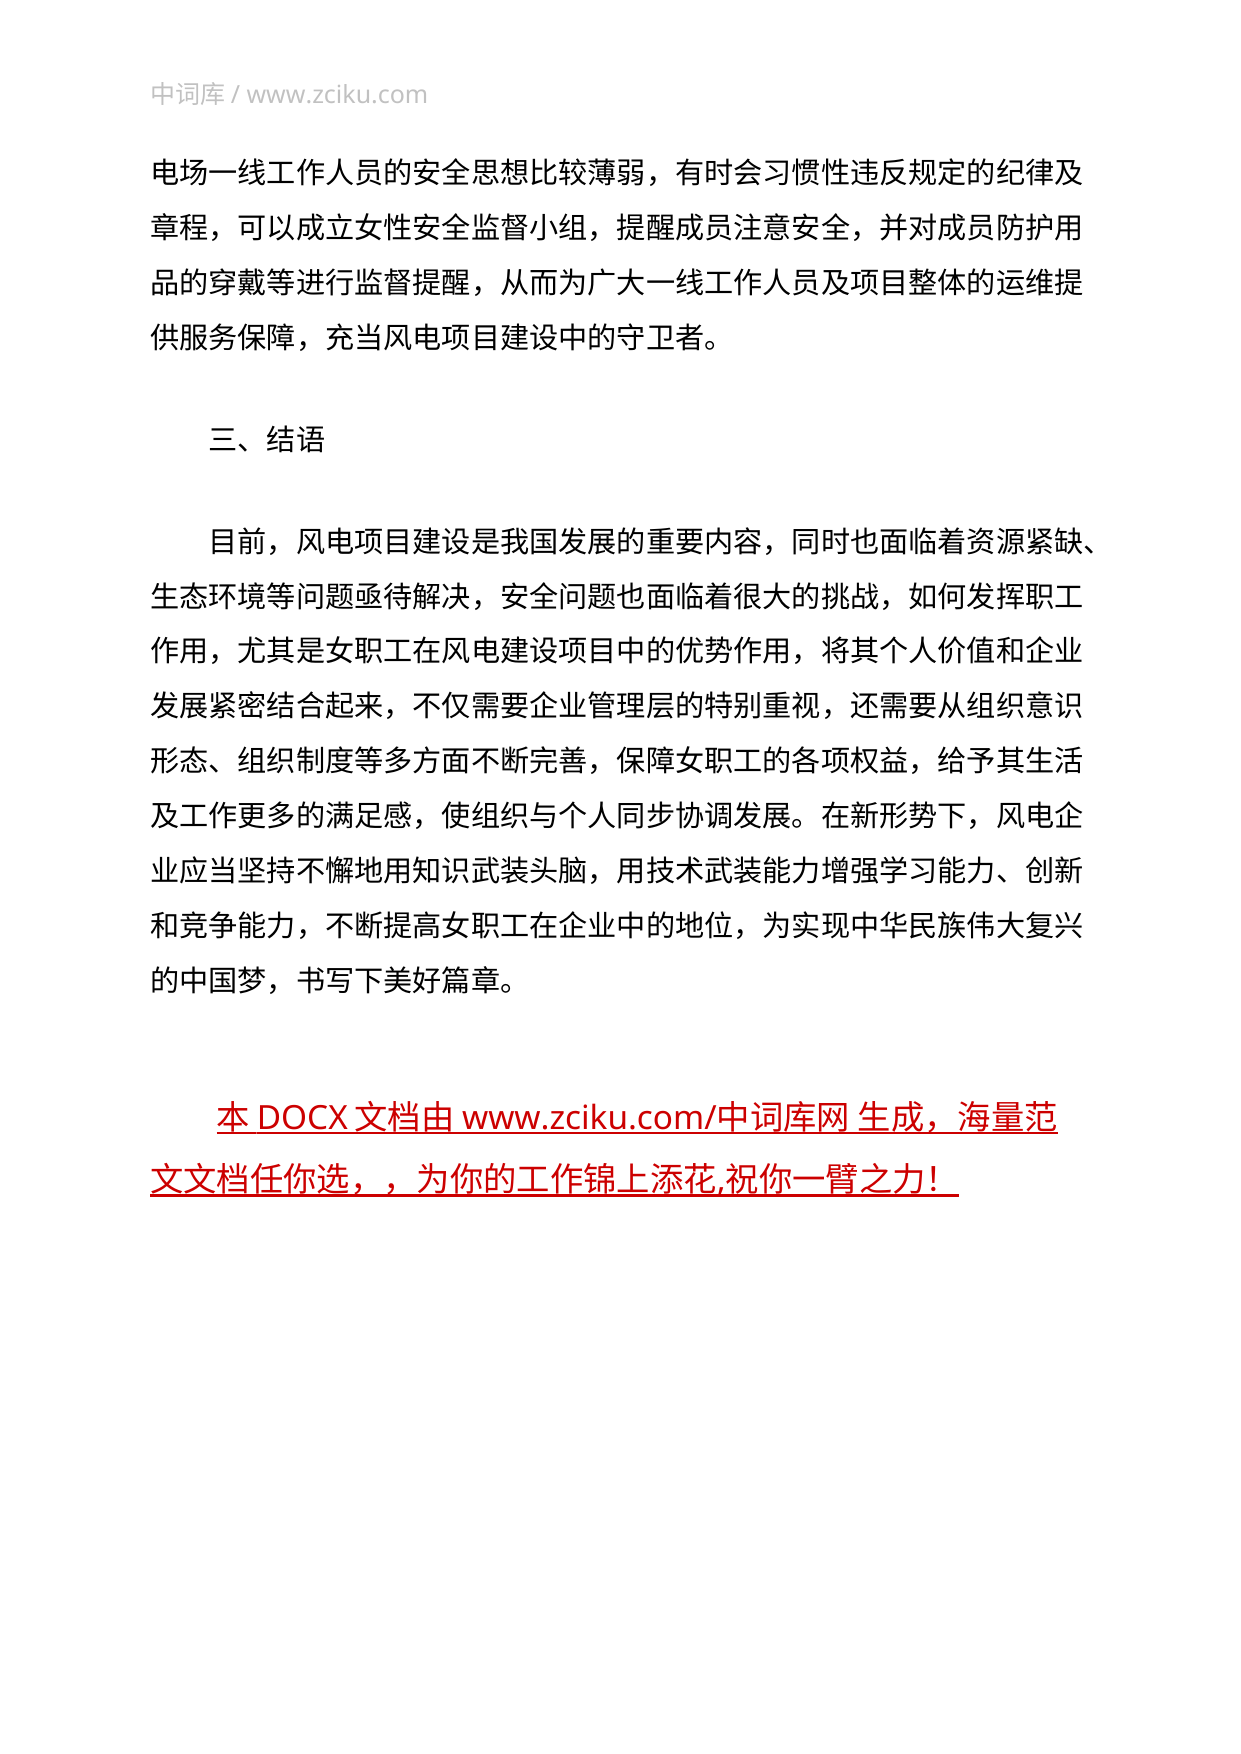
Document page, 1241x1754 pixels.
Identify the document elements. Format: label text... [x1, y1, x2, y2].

text 三、结语 [150, 416, 1090, 459]
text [150, 150, 1090, 357]
text 本DOCX文档由 www.zciku.com/中词库网 生成，海量范文文档任你选，，为你的工作锦上添花,祝你一臂之力！ [150, 1090, 1090, 1202]
text 目前，风电项目建设是我国发展的重要内容，同时也面临着资源紧缺、生态环境等问题亟待解决，安全问题也面临着很大的挑战，如何发挥职工作用，尤其是女职工在风电建设项目中的优势作用，将其个人价值和企业发展紧密结合起来，不仅需要企业管理层的特别重视，还需要从组织意识形态、组织制度等多方面不断完善，保障女职工的各项权益，给予其生活及工作更多的满足感，使组织与个人同步协调发展。在新形势下，风电企业应当坚持不懈地用知识武装头脑，用技术武装能力增强学习能力、创新和竞争能力，不断提高女职工在企业中的地位，为实现中华民族伟大复兴的中国梦，书写下美好篇章。 [150, 518, 1090, 1000]
